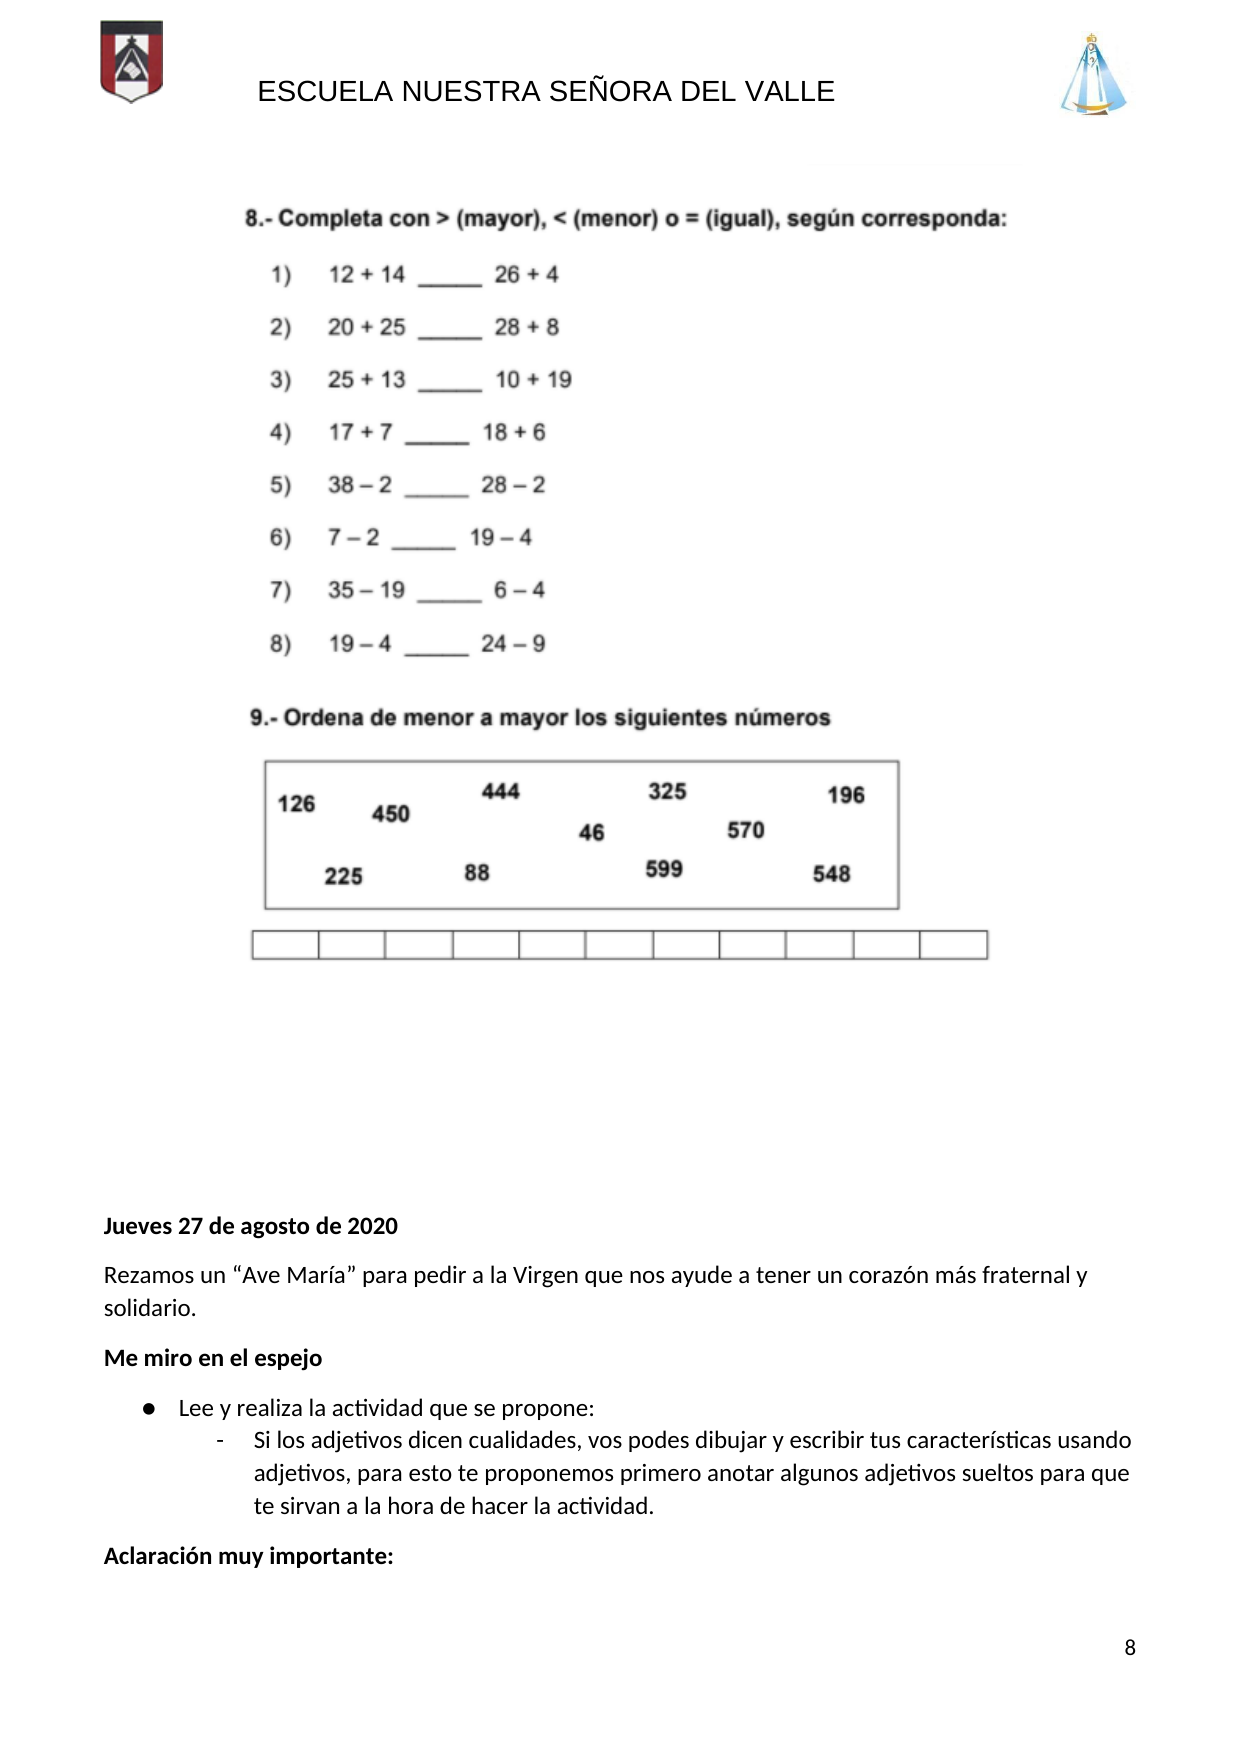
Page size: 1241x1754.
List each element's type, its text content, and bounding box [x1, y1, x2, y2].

list Si los adjetivos dicen cualidades, vos podes dibujar y escribir tus características usando adjetivos, para esto te proponemos primero anotar algunos adjetivos sueltos para que te sirvan a la hora de hacer la actividad. [216, 1425, 1136, 1521]
picture [147, 164, 1093, 993]
picture [100, 20, 163, 104]
text Aclaración muy importante: [103, 1540, 1136, 1571]
list Lee y realiza la actividad que se propone: [141, 1392, 1136, 1422]
text Jueves 27 de agosto de 2020 [103, 1210, 1136, 1241]
text Rezamos un “Ave María” para pedir a la Virgen que nos ayude a tener un corazón más fraternal y solidario. [103, 1260, 1136, 1323]
picture [1048, 22, 1136, 124]
text Me miro en el espejo [103, 1342, 1136, 1373]
